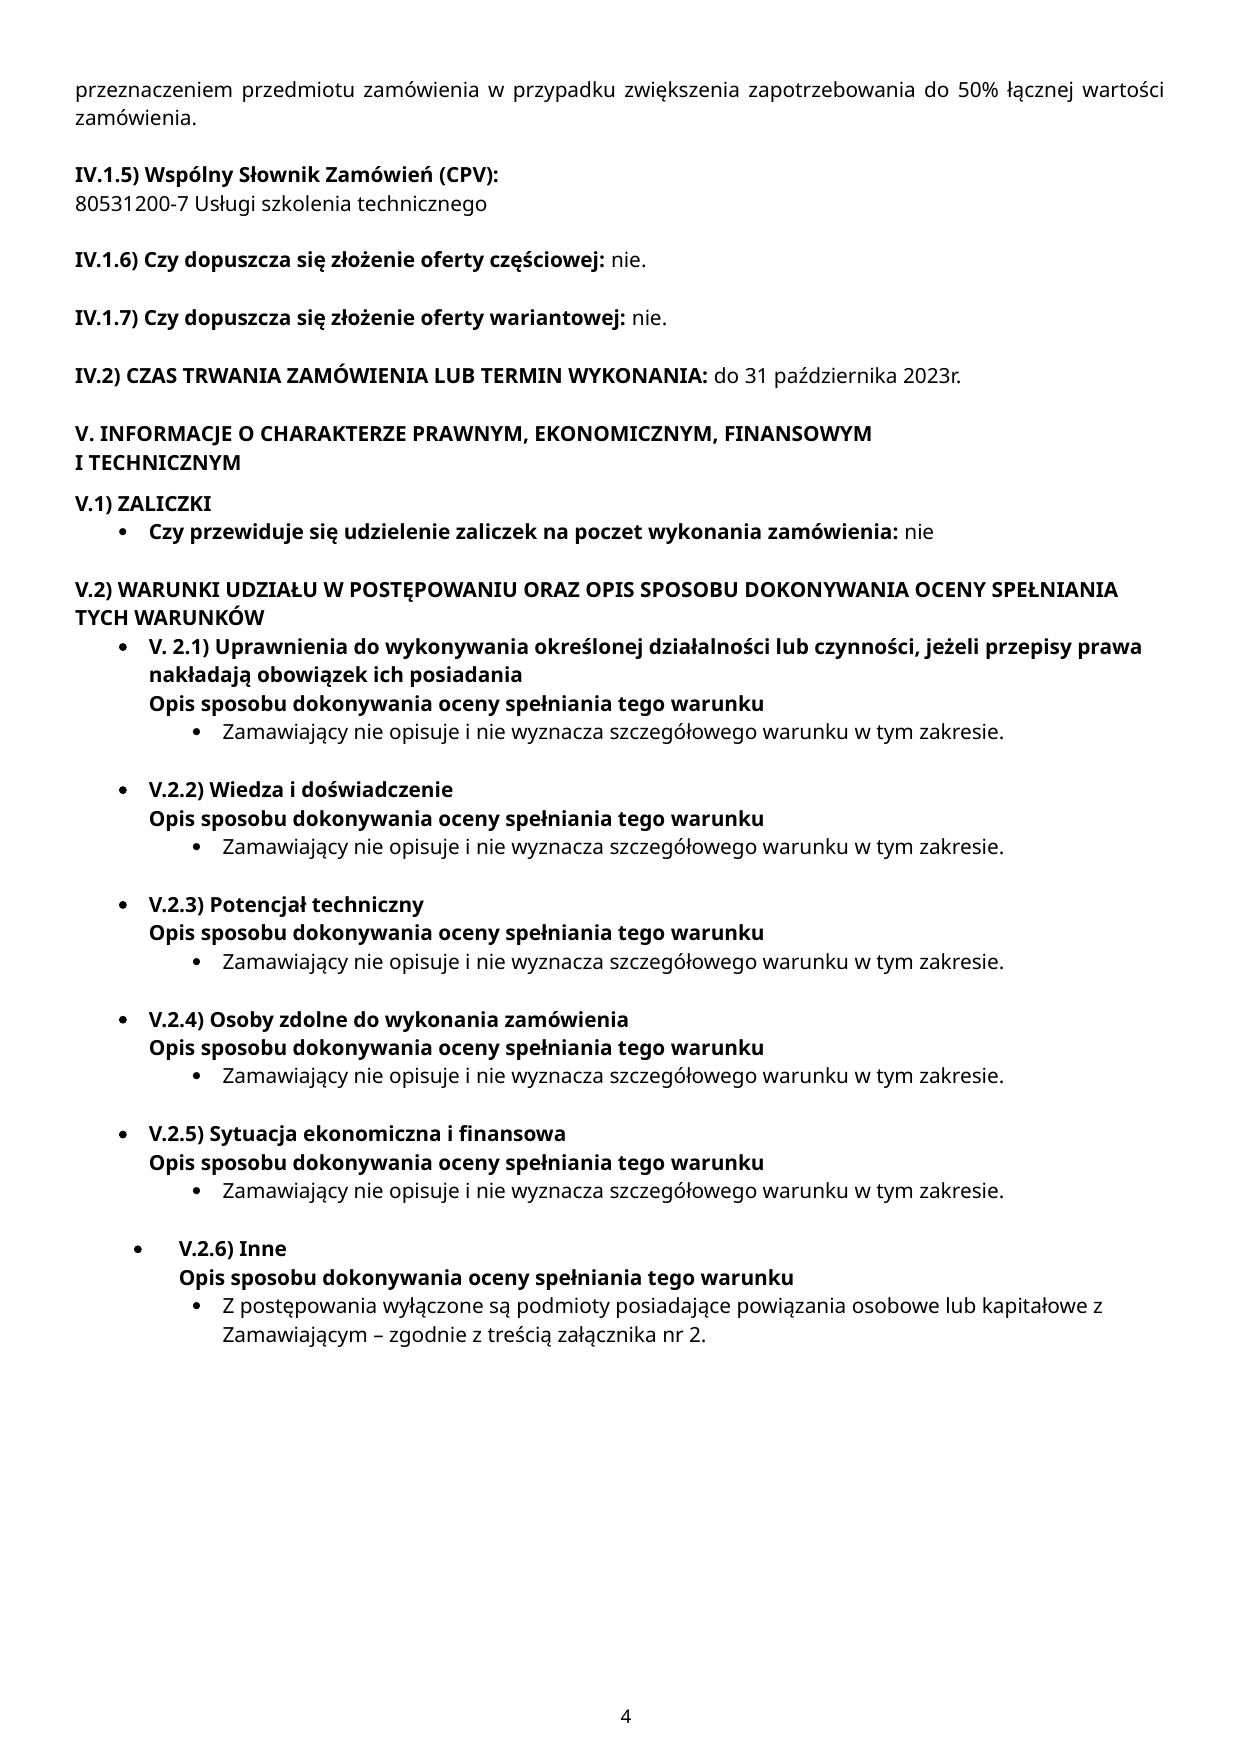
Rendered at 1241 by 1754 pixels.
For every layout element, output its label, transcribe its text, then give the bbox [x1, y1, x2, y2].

list V.2.6) Inne [134, 1234, 1165, 1263]
list V.2.5) Sytuacja ekonomiczna i finansowa [119, 1119, 1165, 1148]
list V.2.3) Potencjał techniczny [119, 890, 1165, 918]
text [75, 75, 1165, 132]
text Opis sposobu dokonywania oceny spełniania tego warunku [149, 689, 1165, 717]
list V.2.2) Wiedza i doświadczenie [119, 775, 1165, 804]
list Zamawiający nie opisuje i nie wyznacza szczegółowego warunku w tym zakresie. [193, 832, 1165, 861]
list V. 2.1) Uprawnienia do wykonywania określonej działalności lub czynności, jeżeli przepisy prawa nakładają obowiązek ich posiadania [119, 632, 1165, 689]
list Zamawiający nie opisuje i nie wyznacza szczegółowego warunku w tym zakresie. [193, 947, 1165, 975]
text Opis sposobu dokonywania oceny spełniania tego warunku [149, 918, 1165, 947]
list Zamawiający nie opisuje i nie wyznacza szczegółowego warunku w tym zakresie. [193, 1176, 1165, 1205]
text V.2) WARUNKI UDZIAŁU W POSTĘPOWANIU ORAZ OPIS SPOSOBU DOKONYWANIA OCENY SPEŁNIANIA TYCH WARUNKÓW [75, 575, 1165, 632]
text Opis sposobu dokonywania oceny spełniania tego warunku [149, 1033, 1165, 1062]
text V.1) ZALICZKI [75, 489, 1165, 517]
text IV.1.7) Czy dopuszcza się złożenie oferty wariantowej: nie. [75, 303, 1165, 332]
list Zamawiający nie opisuje i nie wyznacza szczegółowego warunku w tym zakresie. [193, 1062, 1165, 1090]
text 80531200-7 Usługi szkolenia technicznego [75, 189, 1165, 217]
list Z postępowania wyłączone są podmioty posiadające powiązania osobowe lub kapitałowe z Zamawiającym – zgodnie z treścią załącznika nr 2. [193, 1291, 1165, 1348]
text Opis sposobu dokonywania oceny spełniania tego warunku [149, 804, 1165, 832]
text IV.2) CZAS TRWANIA ZAMÓWIENIA LUB TERMIN WYKONANIA: do 31 października 2023r. [75, 361, 1165, 390]
list V.2.4) Osoby zdolne do wykonania zamówienia [119, 1005, 1165, 1033]
text Opis sposobu dokonywania oceny spełniania tego warunku [149, 1148, 1165, 1176]
text IV.1.5) Wspólny Słownik Zamówień (CPV): [75, 160, 1165, 189]
list Zamawiający nie opisuje i nie wyznacza szczegółowego warunku w tym zakresie. [193, 717, 1165, 746]
text V. INFORMACJE O CHARAKTERZE PRAWNYM, EKONOMICZNYM, FINANSOWYM I TECHNICZNYM [75, 419, 1165, 476]
list Czy przewiduje się udzielenie zaliczek na poczet wykonania zamówienia: nie [119, 517, 1165, 546]
text IV.1.6) Czy dopuszcza się złożenie oferty częściowej: nie. [75, 246, 1165, 274]
text Opis sposobu dokonywania oceny spełniania tego warunku [178, 1263, 1165, 1291]
